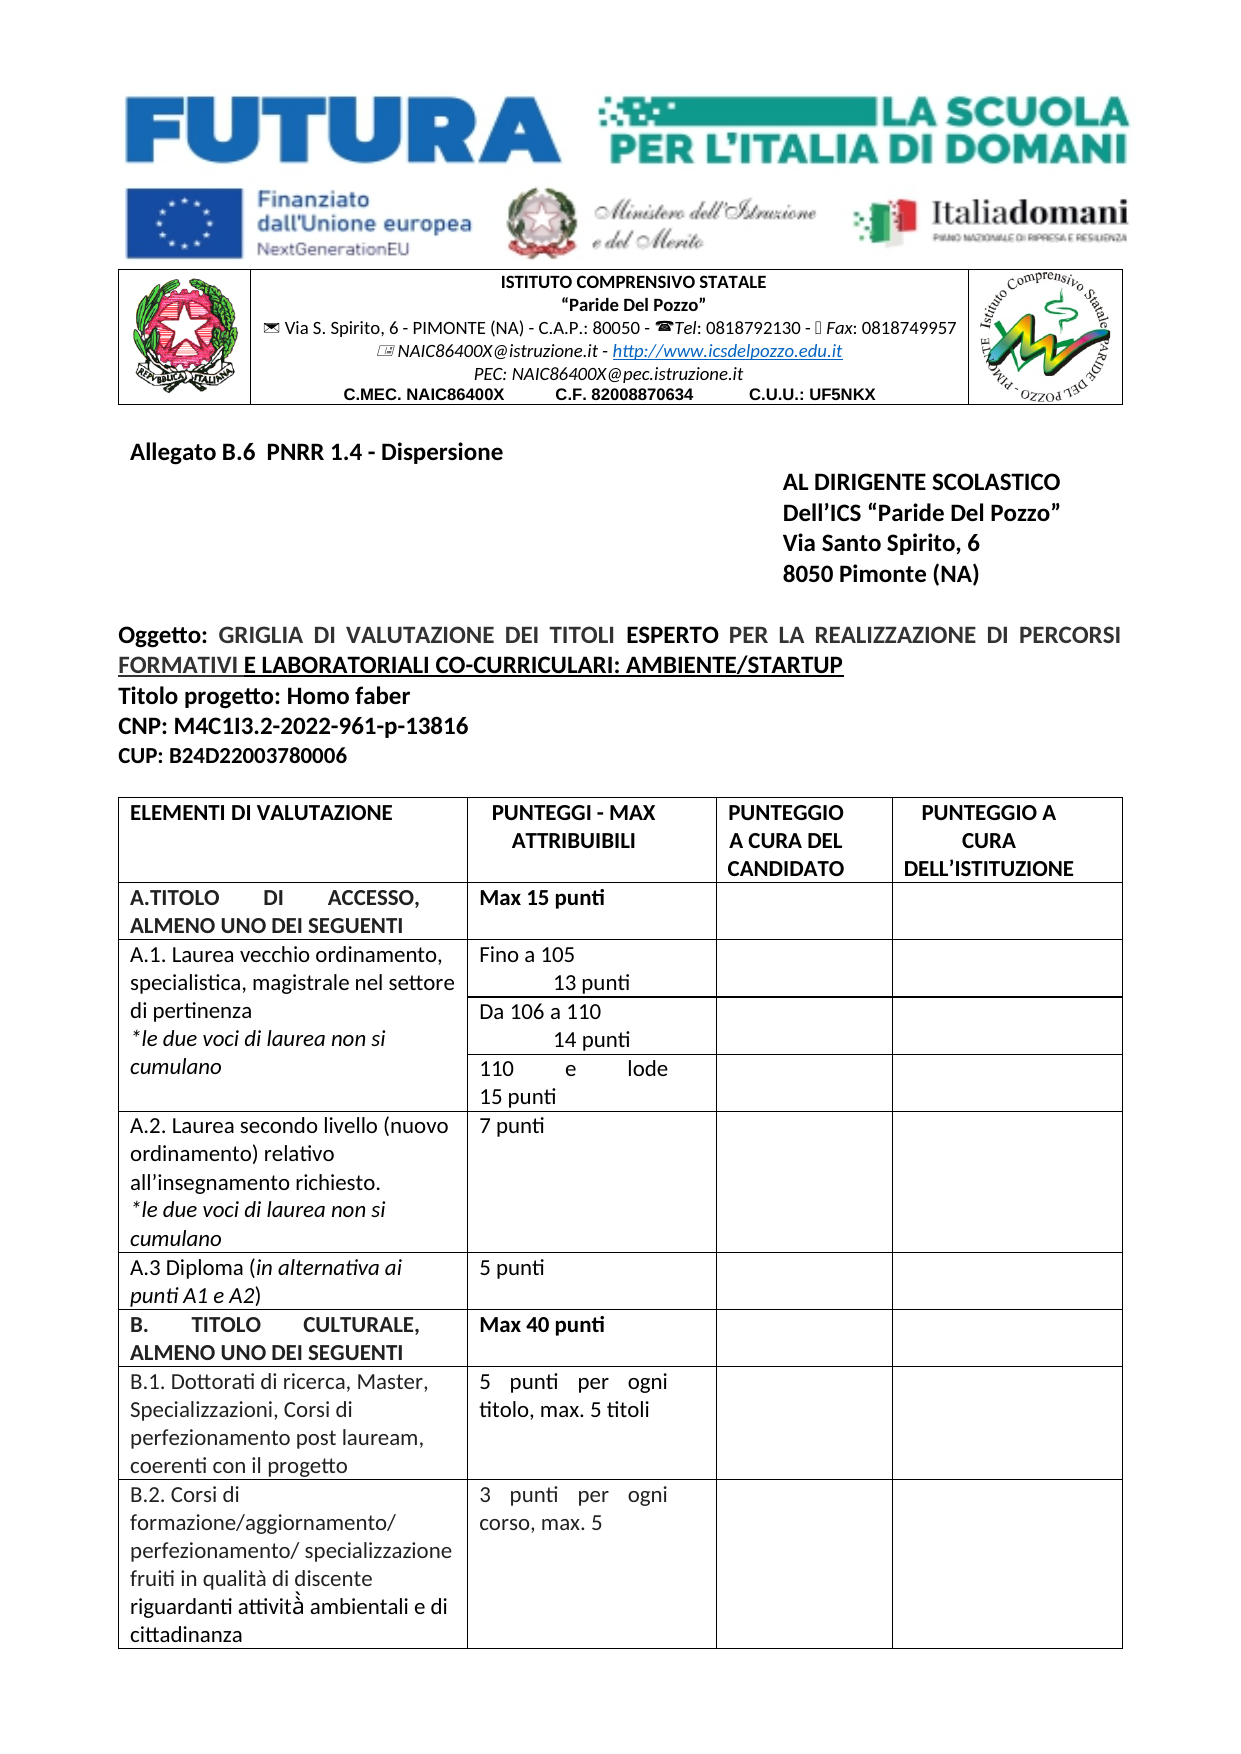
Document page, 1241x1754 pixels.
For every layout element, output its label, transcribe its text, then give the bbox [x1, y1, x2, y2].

picture [980, 272, 1111, 402]
table_cell [893, 1112, 1122, 1252]
text Oggetto: GRIGLIA DI VALUTAZIONE DEI TITOLI ESPERTO PER LA REALIZZAZIONE DI PERCORSI FORMATIVI E LABORATORIALI CO-CURRICULARI: AMBIENTE/STARTUP [118, 619, 1122, 680]
table_header ELEMENTI DI VALUTAZIONE [119, 798, 467, 882]
table_cell [717, 940, 892, 996]
table_cell [893, 1055, 1122, 1111]
table_header PUNTEGGI - MAX ATTRIBUIBILI [468, 798, 716, 882]
text Via Santo Spirito, 6 [783, 527, 1122, 558]
picture [118, 88, 1137, 270]
text Dell’ICS “Paride Del Pozzo” [783, 497, 1122, 527]
table_cell Fino a 105 13 punti [468, 940, 716, 996]
table_cell 5 punti [468, 1253, 716, 1309]
table_cell B.1. Dottorati di ricerca, Master, Specializzazioni, Corsi di perfezionamento post lauream, coerenti con il progetto [119, 1367, 467, 1479]
text CUP: B24D22003780006 [118, 741, 1092, 769]
table_cell A.TITOLO DI ACCESSO, ALMENO UNO DEI SEGUENTI [119, 883, 467, 939]
table_header [119, 270, 250, 404]
table_cell A.2. Laurea secondo livello (nuovo ordinamento) relativo all’insegnamento richiesto. *le due voci di laurea non si cumulano [119, 1112, 467, 1252]
table_cell [717, 1367, 892, 1479]
table_header PUNTEGGIO A CURA DELL’ISTITUZIONE [893, 798, 1122, 882]
table_cell A.1. Laurea vecchio ordinamento, specialistica, magistrale nel settore di pertinenza *le due voci di laurea non si cumulano [119, 940, 467, 1111]
table_cell [893, 998, 1122, 1053]
table_cell [893, 940, 1122, 996]
text 8050 Pimonte (NA) [783, 558, 1122, 588]
table_cell [717, 1055, 892, 1111]
table_cell Da 106 a 110 14 punti [468, 998, 716, 1053]
table_cell 110 e lode 15 punti [468, 1055, 716, 1111]
table_header ISTITUTO COMPRENSIVO STATALE “Paride Del Pozzo” Via S. Spirito, 6 - PIMONTE (NA) - C.A.P.: 80050 - Tel: 0818792130 - Fax: 0818749957 NAIC86400X@istruzione.it - http://www.icsdelpozzo.edu.it PEC: NAIC86400X@pec.istruzione.it C.MEC. NAIC86400X C.F. 82008870634 C.U.U.: UF5NKX [251, 270, 968, 404]
table_cell [893, 1310, 1122, 1366]
table_cell 3 punti per ogni corso, max. 5 [468, 1480, 716, 1648]
text Allegato B.6 PNRR 1.4 - Dispersione [130, 436, 1122, 466]
table_header [969, 270, 1122, 404]
table_cell 7 punti [468, 1112, 716, 1252]
subtitle CNP: M4C1I3.2-2022-961-p-13816 [118, 711, 1122, 741]
table_cell [717, 1480, 892, 1648]
table_header PUNTEGGIO A CURA DEL CANDIDATO [717, 798, 892, 882]
table_cell [717, 883, 892, 939]
table_cell [893, 1253, 1122, 1309]
table_cell [717, 998, 892, 1053]
table_cell [717, 1310, 892, 1366]
table_cell [893, 1480, 1122, 1648]
table_cell [893, 883, 1122, 939]
table_cell [717, 1112, 892, 1252]
table_cell B.2. Corsi di formazione/aggiornamento/ perfezionamento/ specializzazione fruiti in qualità di discente riguardanti attività̀ ambientali e di cittadinanza [119, 1480, 467, 1648]
table_cell A.3 Diploma (in alternativa ai punti A1 e A2) [119, 1253, 467, 1309]
table_cell [717, 1253, 892, 1309]
table_cell 5 punti per ogni titolo, max. 5 titoli [468, 1367, 716, 1479]
table_cell B. TITOLO CULTURALE, ALMENO UNO DEI SEGUENTI [119, 1310, 467, 1366]
table_cell Max 40 punti [468, 1310, 716, 1366]
text Titolo progetto: Homo faber [118, 680, 1122, 711]
table_cell Max 15 punti [468, 883, 716, 939]
text AL DIRIGENTE SCOLASTICO [783, 466, 1122, 497]
table_cell [893, 1367, 1122, 1479]
